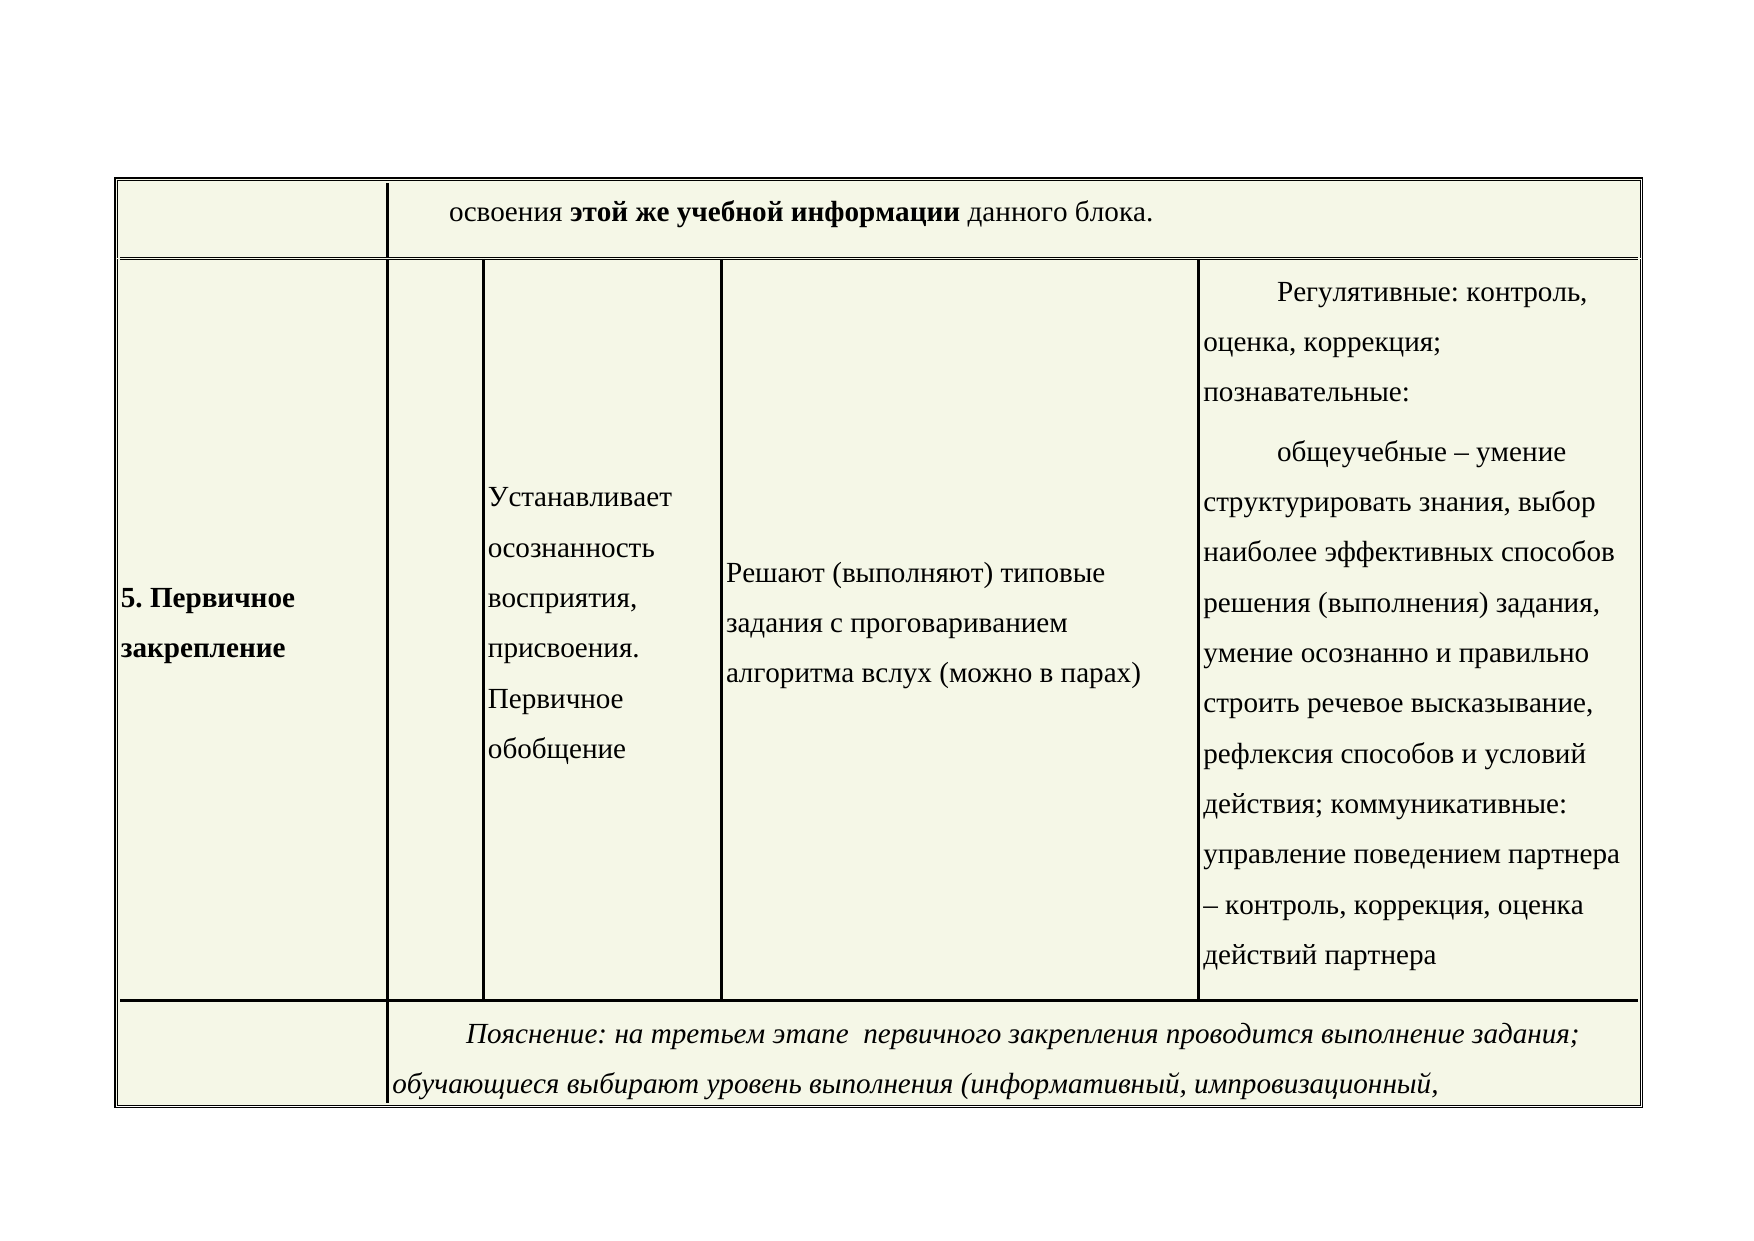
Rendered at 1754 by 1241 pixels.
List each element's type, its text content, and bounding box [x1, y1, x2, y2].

table_cell Регулятивные: контроль, оценка, коррекция; познавательные: общеучебные – умение структурировать знания, выбор наиболее эффективных способов решения (выполнения) задания, умение осознанно и правильно строить речевое высказывание, рефлексия способов и условий действия; коммуникативные: управление поведением партнера – контроль, коррекция, оценка действий партнера [1198, 256, 1640, 999]
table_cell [387, 999, 1640, 1105]
table_cell Решают (выполняют) типовые задания с проговариванием алгоритма вслух (можно в парах) [723, 260, 1197, 999]
table_cell [118, 181, 387, 256]
table_cell Устанавливает осознанность восприятия, присвоения. Первичное обобщение [485, 260, 720, 999]
table_cell [118, 999, 387, 1105]
table_cell 5. Первичное закрепление [118, 256, 386, 999]
table_cell [389, 260, 482, 999]
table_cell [387, 181, 1640, 256]
